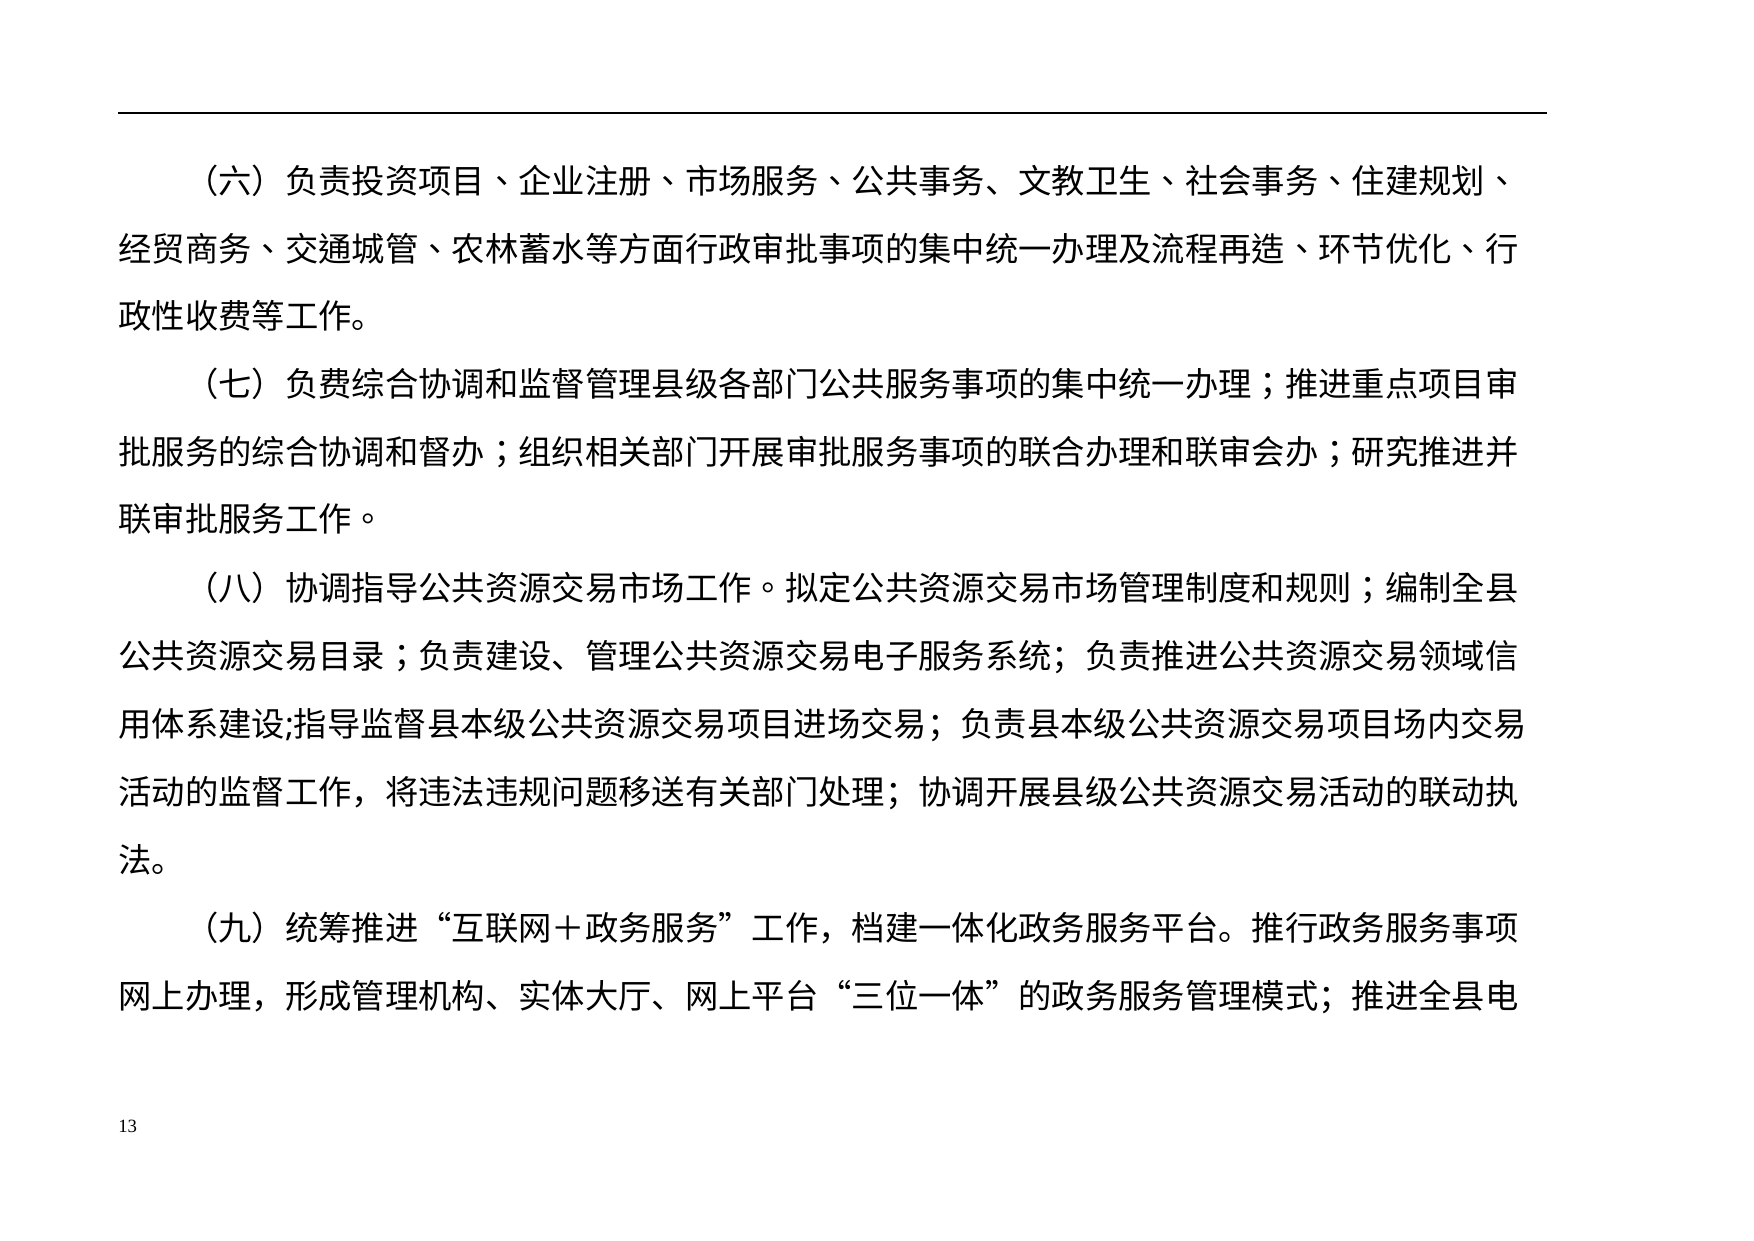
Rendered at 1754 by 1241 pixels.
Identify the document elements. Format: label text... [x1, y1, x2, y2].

text （七）负费综合协调和监督管理县级各部门公共服务事项的集中统一办理；推进重点项目审批服务的综合协调和督办；组织相关部门开展审批服务事项的联合办理和联审会办；研究推进并联审批服务工作。 [118, 348, 1547, 552]
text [118, 892, 1547, 1028]
text （八）协调指导公共资源交易市场工作。拟定公共资源交易市场管理制度和规则；编制全县公共资源交易目录；负责建设、管理公共资源交易电子服务系统；负责推进公共资源交易领域信用体系建设;指导监督县本级公共资源交易项目进场交易；负责县本级公共资源交易项目场内交易活动的监督工作，将违法违规问题移送有关部门处理；协调开展县级公共资源交易活动的联动执法。 [118, 552, 1547, 892]
text （六）负责投资项目、企业注册、市场服务、公共事务、文教卫生、社会事务、住建规划、经贸商务、交通城管、农林蓄水等方面行政审批事项的集中统一办理及流程再造、环节优化、行政性收费等工作。 [118, 145, 1547, 348]
